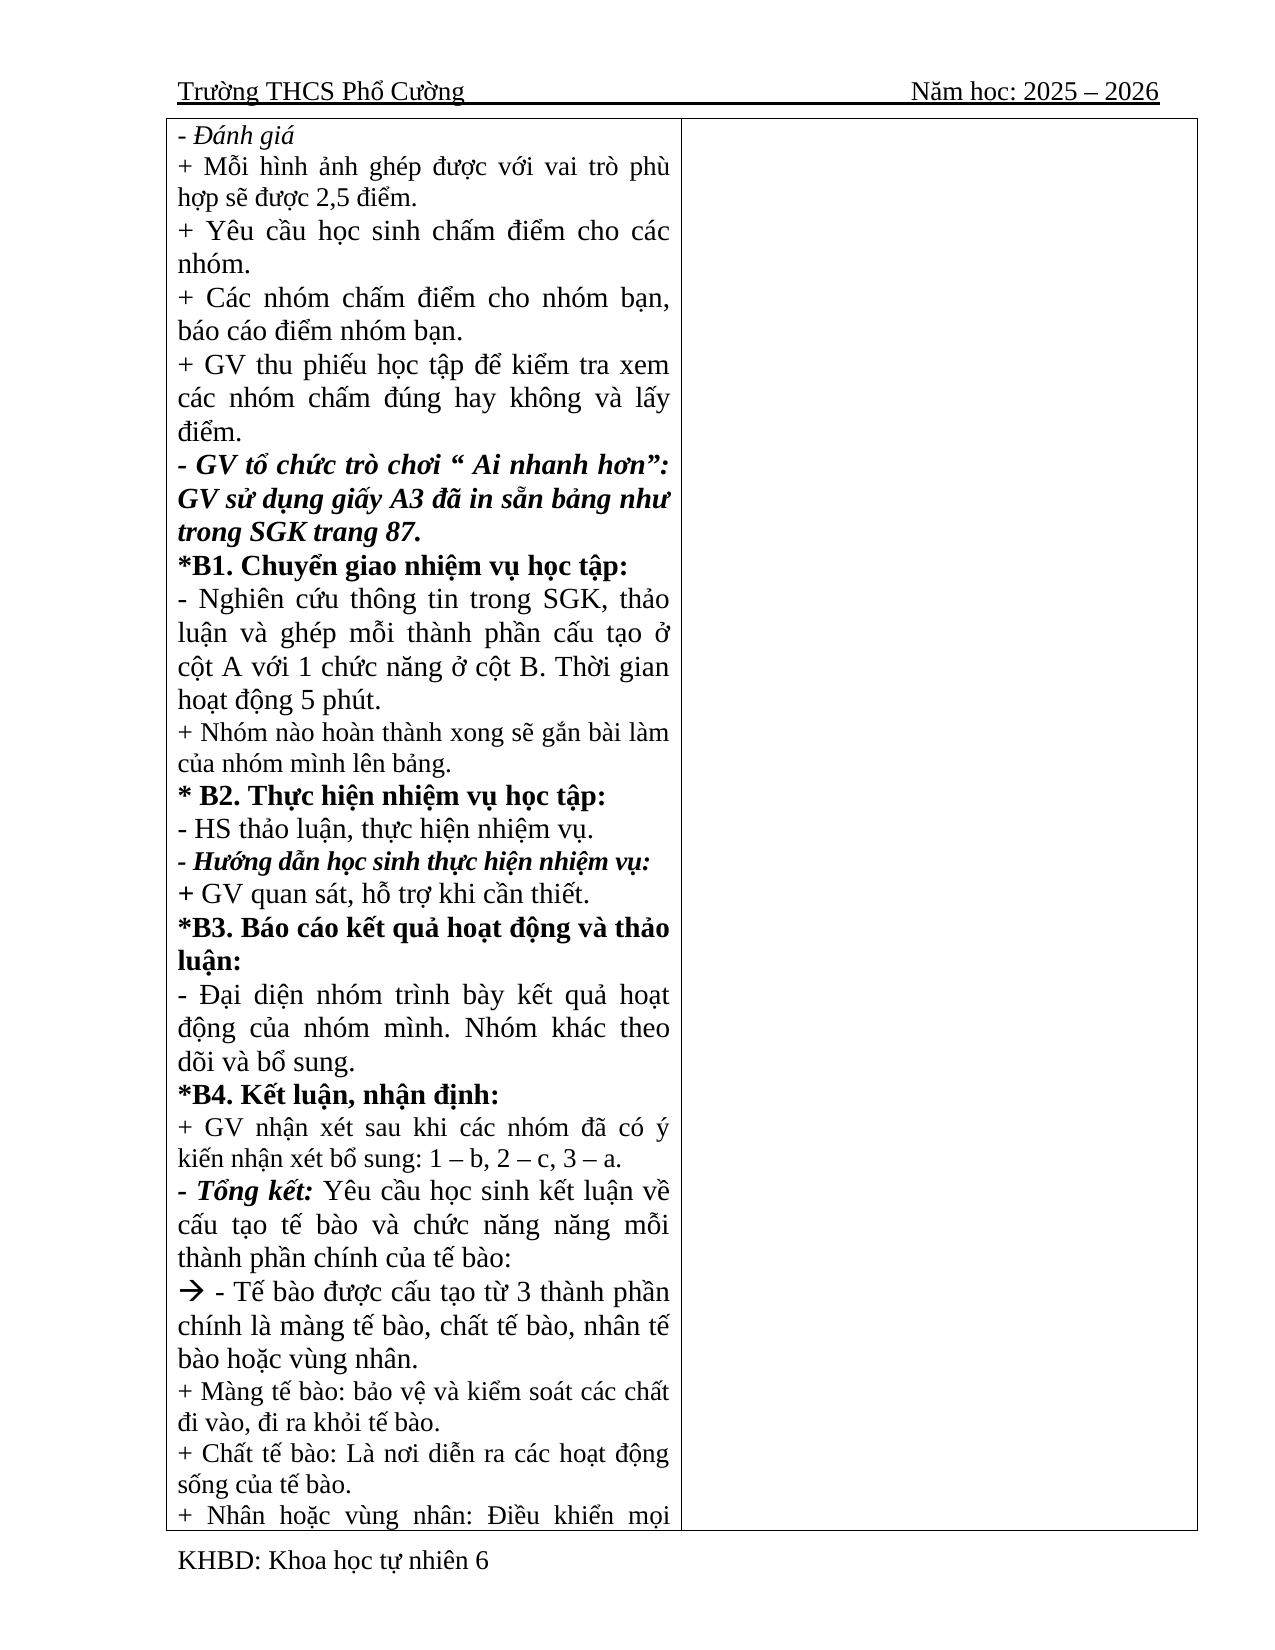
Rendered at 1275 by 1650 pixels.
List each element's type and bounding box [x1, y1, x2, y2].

table_cell [682, 119, 1197, 1530]
table_cell [167, 119, 681, 1530]
